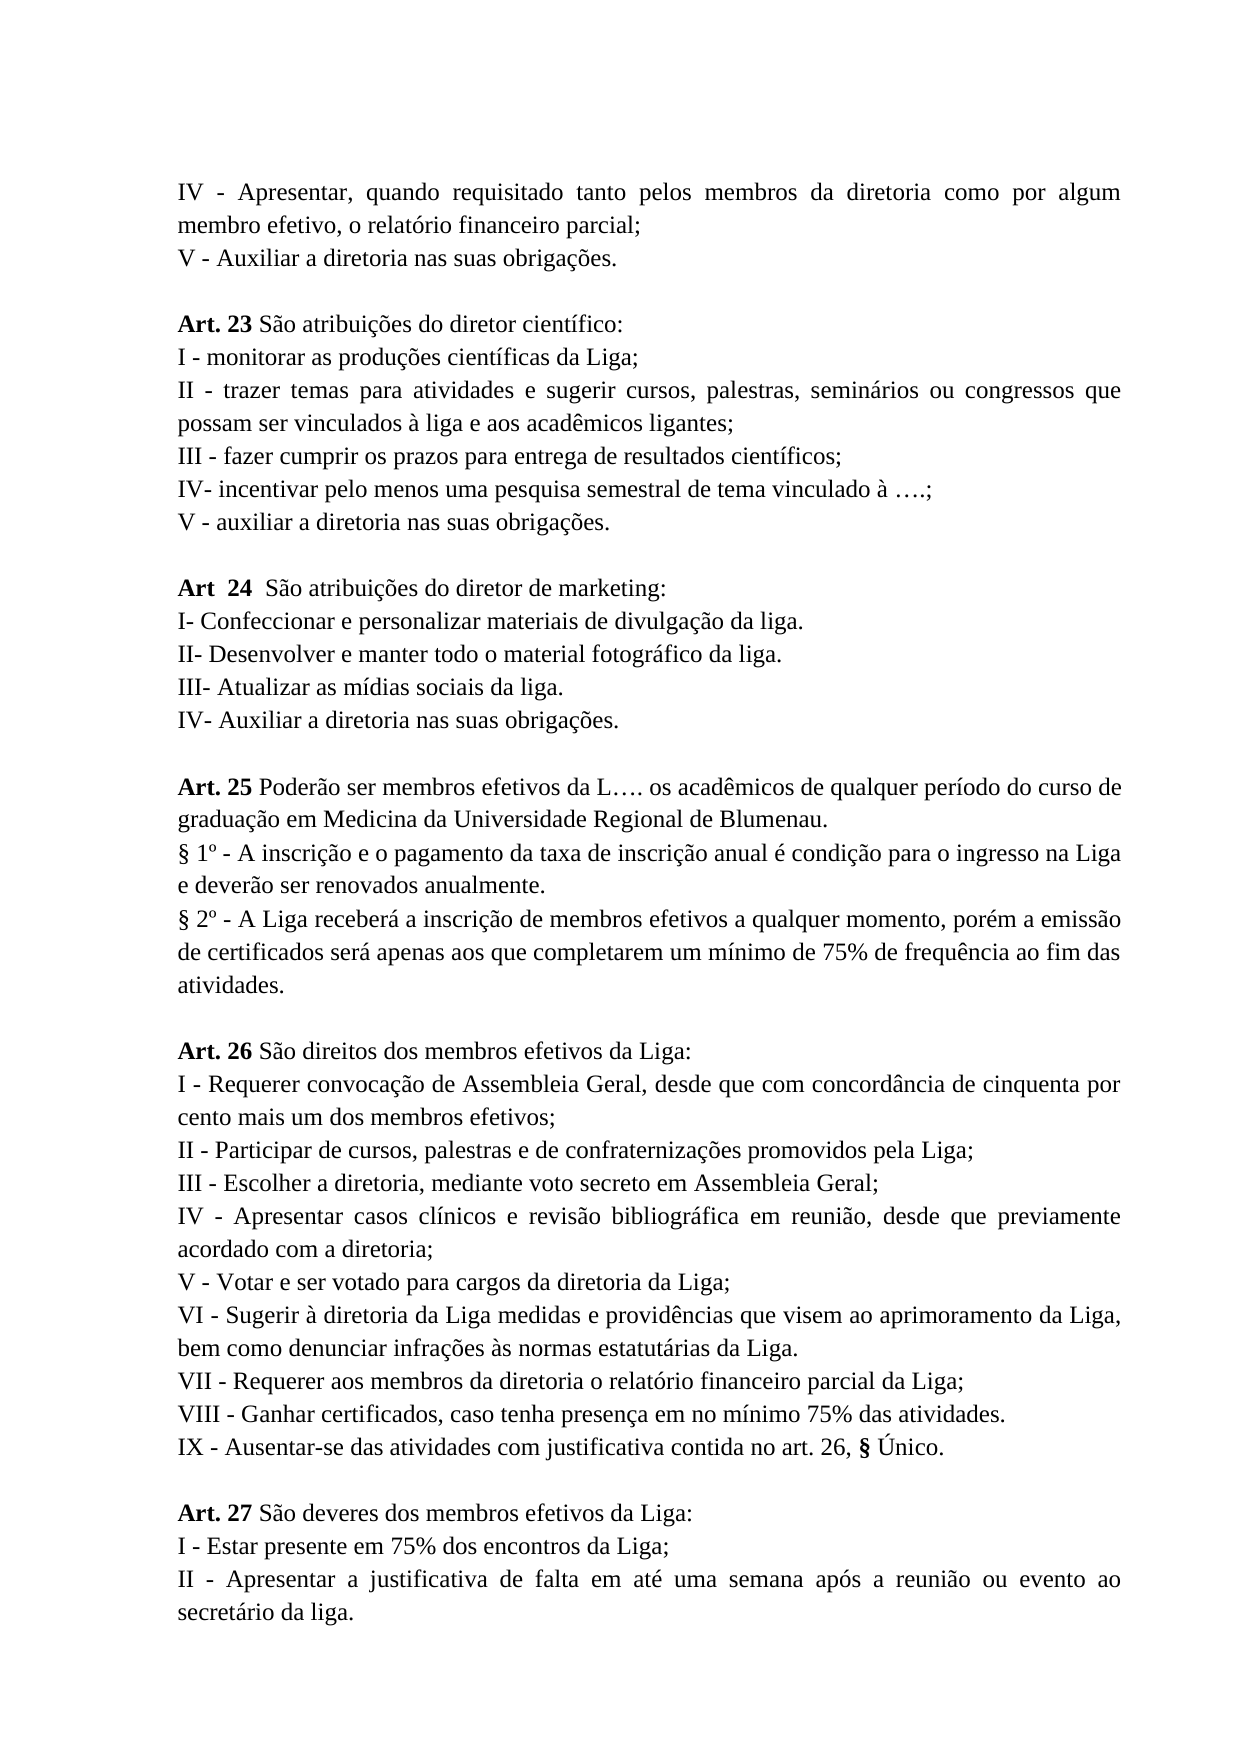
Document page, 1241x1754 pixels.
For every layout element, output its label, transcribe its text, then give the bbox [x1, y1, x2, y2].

text V - auxiliar a diretoria nas suas obrigações. [177, 507, 1122, 536]
text III - Escolher a diretoria, mediante voto secreto em Assembleia Geral; [177, 1168, 1122, 1197]
text I - Requerer convocação de Assembleia Geral, desde que com concordância de cinquenta por cento mais um dos membros efetivos; [177, 1069, 1122, 1131]
text VII - Requerer aos membros da diretoria o relatório financeiro parcial da Liga; [177, 1366, 1122, 1395]
text Art 24 São atribuições do diretor de marketing: [177, 573, 1122, 602]
text VI - Sugerir à diretoria da Liga medidas e providências que visem ao aprimoramento da Liga, bem como denunciar infrações às normas estatutárias da Liga. [177, 1300, 1122, 1362]
text VIII - Ganhar certificados, caso tenha presença em no mínimo 75% das atividades. [177, 1399, 1122, 1428]
text IV - Apresentar, quando requisitado tanto pelos membros da diretoria como por algum membro efetivo, o relatório financeiro parcial; [177, 177, 1122, 239]
text V - Votar e ser votado para cargos da diretoria da Liga; [177, 1267, 1122, 1296]
text Art. 26 São direitos dos membros efetivos da Liga: [177, 1036, 1122, 1064]
text II - trazer temas para atividades e sugerir cursos, palestras, seminários ou congressos que possam ser vinculados à liga e aos acadêmicos ligantes; [177, 375, 1122, 437]
text I- Confeccionar e personalizar materiais de divulgação da liga. [177, 606, 1122, 635]
text IV - Apresentar casos clínicos e revisão bibliográfica em reunião, desde que previamente acordado com a diretoria; [177, 1201, 1122, 1263]
text II- Desenvolver e manter todo o material fotográfico da liga. [177, 639, 1122, 668]
text I - Estar presente em 75% dos encontros da Liga; [177, 1531, 1122, 1560]
text Art. 23 São atribuições do diretor científico: [177, 309, 1122, 338]
text § 2º - A Liga receberá a inscrição de membros efetivos a qualquer momento, porém a emissão de certificados será apenas aos que completarem um mínimo de 75% de frequência ao fim das atividades. [177, 904, 1122, 998]
text V - Auxiliar a diretoria nas suas obrigações. [177, 243, 1122, 272]
text II - Participar de cursos, palestras e de confraternizações promovidos pela Liga; [177, 1135, 1122, 1163]
text Art. 27 São deveres dos membros efetivos da Liga: [177, 1498, 1122, 1527]
text I - monitorar as produções científicas da Liga; [177, 342, 1122, 371]
text Art. 25 Poderão ser membros efetivos da L…. os acadêmicos de qualquer período do curso de graduação em Medicina da Universidade Regional de Blumenau. [177, 772, 1122, 833]
text III- Atualizar as mídias sociais da liga. [177, 672, 1122, 701]
text § 1º - A inscrição e o pagamento da taxa de inscrição anual é condição para o ingresso na Liga e deverão ser renovados anualmente. [177, 838, 1122, 899]
text IV- incentivar pelo menos uma pesquisa semestral de tema vinculado à ….; [177, 474, 1122, 503]
text IV- Auxiliar a diretoria nas suas obrigações. [177, 706, 1122, 734]
text II - Apresentar a justificativa de falta em até uma semana após a reunião ou evento ao secretário da liga. [177, 1564, 1122, 1626]
text III - fazer cumprir os prazos para entrega de resultados científicos; [177, 441, 1122, 470]
text IX - Ausentar-se das atividades com justificativa contida no art. 26, § Único. [177, 1432, 1122, 1461]
